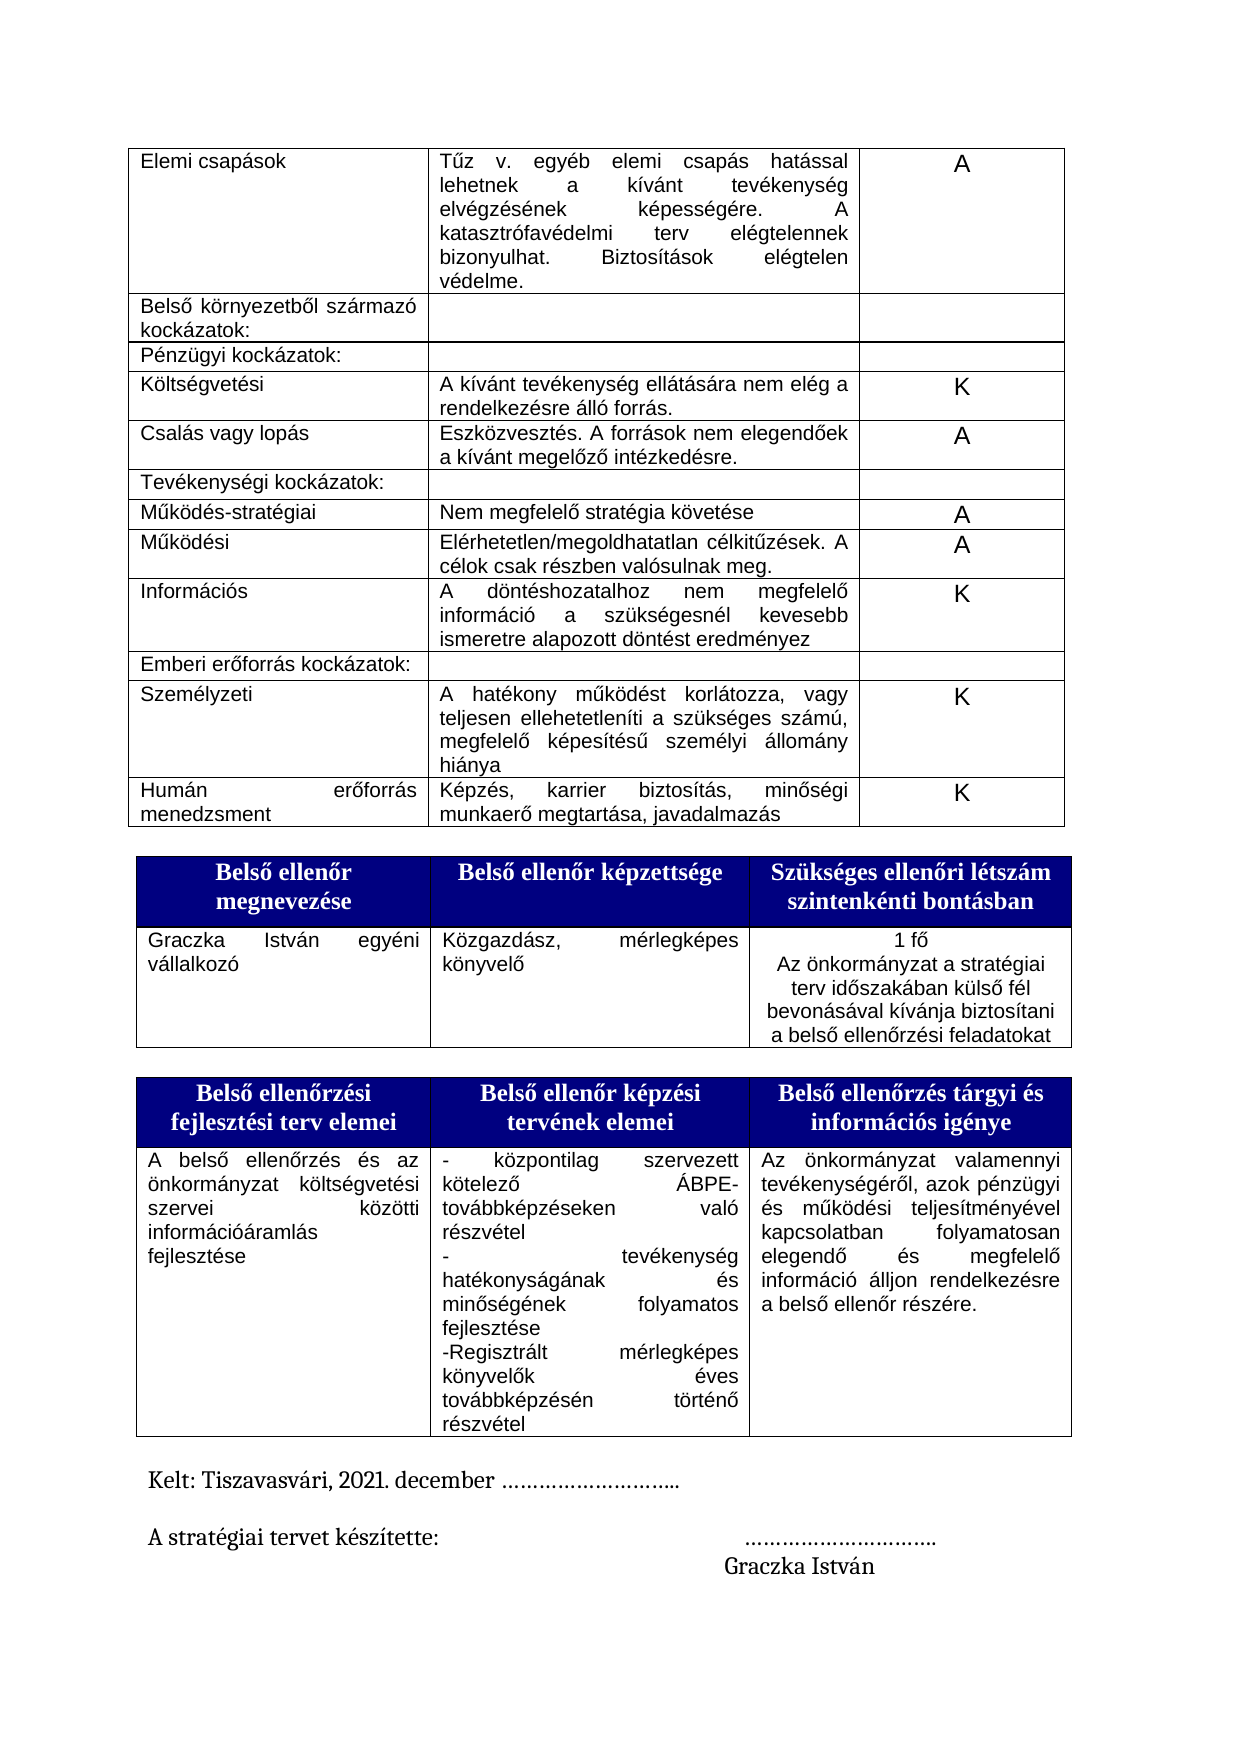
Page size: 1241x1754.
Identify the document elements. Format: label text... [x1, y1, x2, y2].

table_cell [860, 343, 1064, 371]
table_cell Közgazdász, mérlegképes könyvelő [431, 928, 749, 1047]
table_cell K [860, 778, 1064, 826]
table_cell [429, 294, 859, 341]
table_cell [860, 294, 1064, 341]
table_cell A [860, 530, 1064, 578]
table_cell A kívánt tevékenység ellátására nem elég a rendelkezésre álló forrás. [429, 372, 859, 420]
table_cell K [860, 579, 1064, 651]
text Graczka István [148, 1552, 1092, 1581]
table_cell Graczka István egyéni vállalkozó [137, 928, 430, 1047]
table_cell Elérhetetlen/megoldhatatlan célkitűzések. A célok csak részben valósulnak meg. [429, 530, 859, 578]
table_cell Működési [129, 530, 428, 578]
table_cell Információs [129, 579, 428, 651]
table_header Belső ellenőr megnevezése [137, 857, 430, 926]
table_cell 1 fő Az önkormányzat a stratégiai terv időszakában külső fél bevonásával kívánja biztosítani a belső ellenőrzési feladatokat [750, 928, 1071, 1047]
table_cell A [860, 500, 1064, 529]
table_cell - központilag szervezett kötelező ÁBPE-továbbképzéseken való részvétel - tevékenység hatékonyságának és minőségének folyamatos fejlesztése -Regisztrált mérlegképes könyvelők éves továbbképzésén történő részvétel [431, 1148, 749, 1436]
table_cell [429, 343, 859, 371]
table_cell Tevékenységi kockázatok: [129, 470, 428, 499]
table_cell K [860, 681, 1064, 777]
table_cell A belső ellenőrzés és az önkormányzat költségvetési szervei közötti információáramlás fejlesztése [137, 1148, 430, 1436]
table_cell A [860, 421, 1064, 469]
table_cell A [860, 149, 1064, 292]
table_cell Csalás vagy lopás [129, 421, 428, 469]
table_cell [429, 470, 859, 499]
table_cell Nem megfelelő stratégia követése [429, 500, 859, 529]
table_cell Működés-stratégiai [129, 500, 428, 529]
table_header Szükséges ellenőri létszám szintenkénti bontásban [750, 857, 1071, 926]
table_header Belső ellenőr képzettsége [431, 857, 749, 926]
table_cell Az önkormányzat valamennyi tevékenységéről, azok pénzügyi és működési teljesítményével kapcsolatban folyamatosan elegendő és megfelelő információ álljon rendelkezésre a belső ellenőr részére. [750, 1148, 1071, 1436]
table_header Belső ellenőr képzési tervének elemei [431, 1078, 749, 1147]
table_cell A hatékony működést korlátozza, vagy teljesen ellehetetleníti a szükséges számú, megfelelő képesítésű személyi állomány hiánya [429, 681, 859, 777]
table_header Belső ellenőrzési fejlesztési terv elemei [137, 1078, 430, 1147]
table_cell A döntéshozatalhoz nem megfelelő információ a szükségesnél kevesebb ismeretre alapozott döntést eredményez [429, 579, 859, 651]
table_cell [429, 652, 859, 680]
table_header Belső ellenőrzés tárgyi és információs igénye [750, 1078, 1071, 1147]
text Kelt: Tiszavasvári, 2021. december ……………………….. [148, 1466, 1092, 1494]
table_cell Személyzeti [129, 681, 428, 777]
table_cell Tűz v. egyéb elemi csapás hatással lehetnek a kívánt tevékenység elvégzésének képességére. A katasztrófavédelmi terv elégtelennek bizonyulhat. Biztosítások elégtelen védelme. [429, 149, 859, 292]
table_cell [860, 470, 1064, 499]
table_cell [860, 652, 1064, 680]
table_cell Költségvetési [129, 372, 428, 420]
table_cell Belső környezetből származó kockázatok: [129, 294, 428, 341]
table_cell Pénzügyi kockázatok: [129, 343, 428, 371]
table_cell Képzés, karrier biztosítás, minőségi munkaerő megtartása, javadalmazás [429, 778, 859, 826]
table_cell Elemi csapások [129, 149, 428, 292]
table_cell Humán erőforrás menedzsment [129, 778, 428, 826]
table_cell Emberi erőforrás kockázatok: [129, 652, 428, 680]
table_cell Eszközvesztés. A források nem elegendőek a kívánt megelőző intézkedésre. [429, 421, 859, 469]
table_cell K [860, 372, 1064, 420]
text A stratégiai tervet készítette: …………………………. [148, 1523, 1092, 1552]
